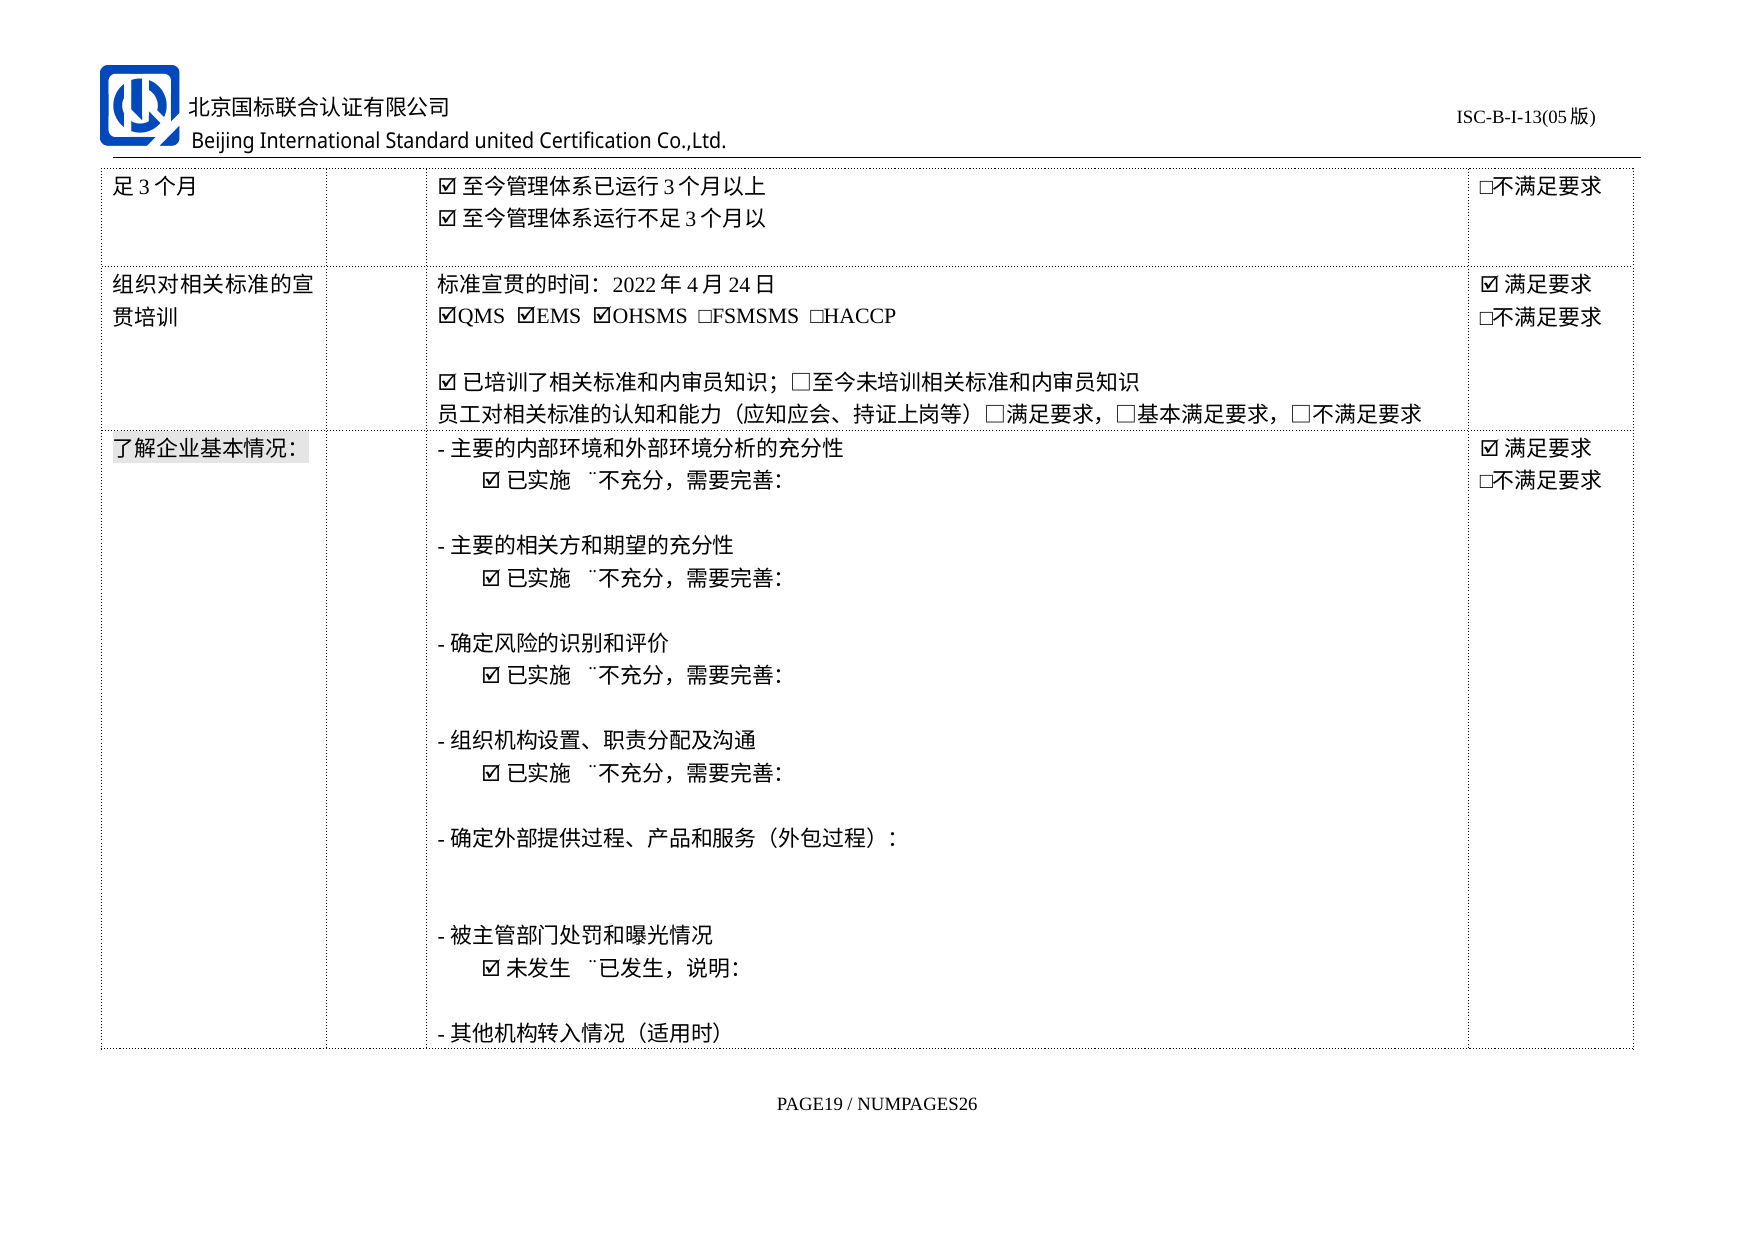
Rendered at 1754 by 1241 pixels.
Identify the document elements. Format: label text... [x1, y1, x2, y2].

table_cell 满足要求 □不满足要求 [1468, 168, 1633, 266]
table_cell 管理手册发布的时间：2022年1月10日 至今管理体系已运行3个月以上 至今管理体系运行不足3个月以 [426, 168, 1468, 266]
picture [100, 65, 180, 146]
table_cell 了解企业基本情况： [101, 430, 326, 1048]
table_cell 满足要求 □不满足要求 [1468, 266, 1633, 429]
table_cell 体系运行时间是否满足3个月 [101, 168, 326, 266]
table_cell 满足要求 □不满足要求 [1468, 430, 1633, 1048]
table_cell 标准宣贯的时间：2022年4月24日 QMS EMS OHSMS □FSMSMS □HACCP 已培训了相关标准和内审员知识；□至今未培训相关标准和内审员知识 员工对相关标准的认知和能力（应知应会、持证上岗等）□满足要求，□基本满足要求，□不满足要求 [426, 266, 1468, 429]
table_cell [326, 168, 426, 266]
table_cell 组织对相关标准的宣贯培训 [101, 266, 326, 429]
table_cell [326, 266, 426, 429]
table_cell [326, 430, 426, 1048]
